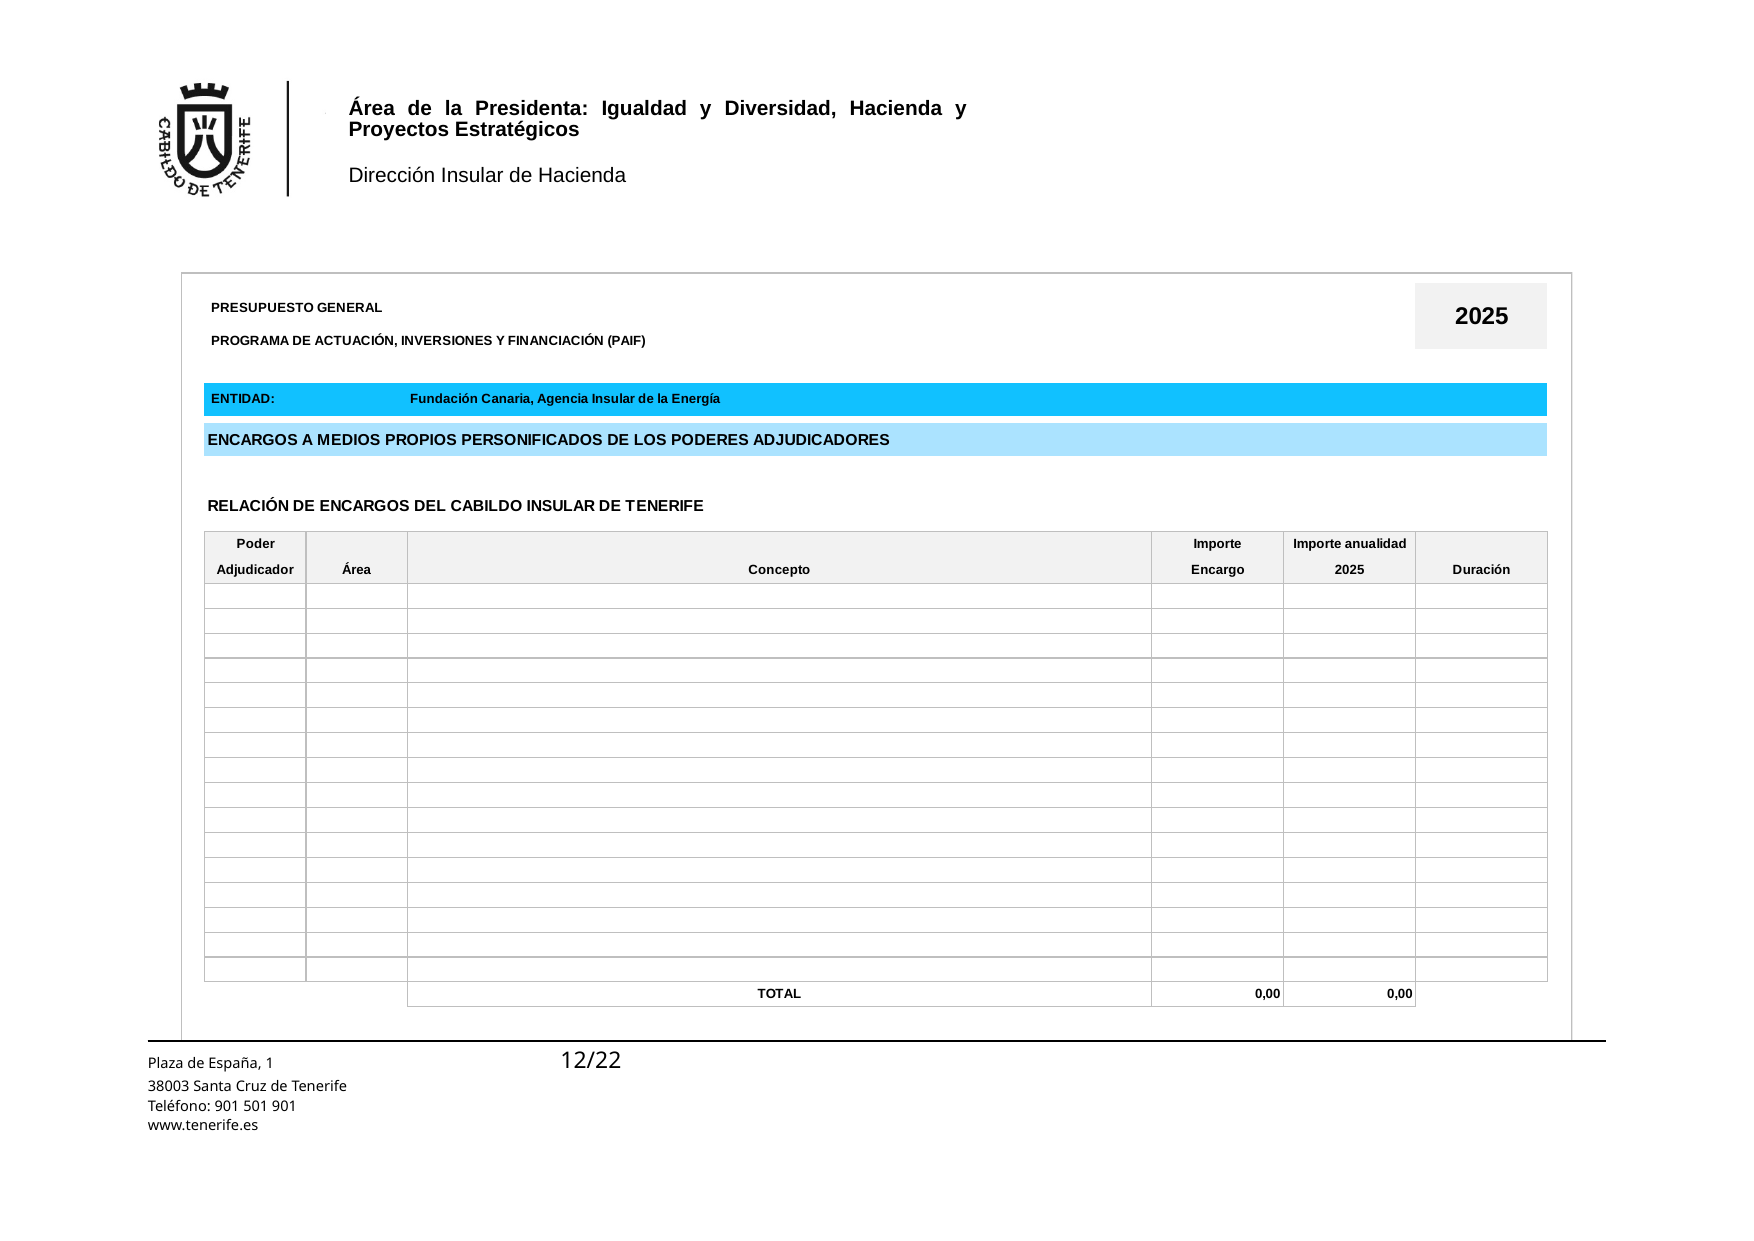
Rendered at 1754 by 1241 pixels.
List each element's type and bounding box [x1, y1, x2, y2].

picture [158, 73, 326, 205]
